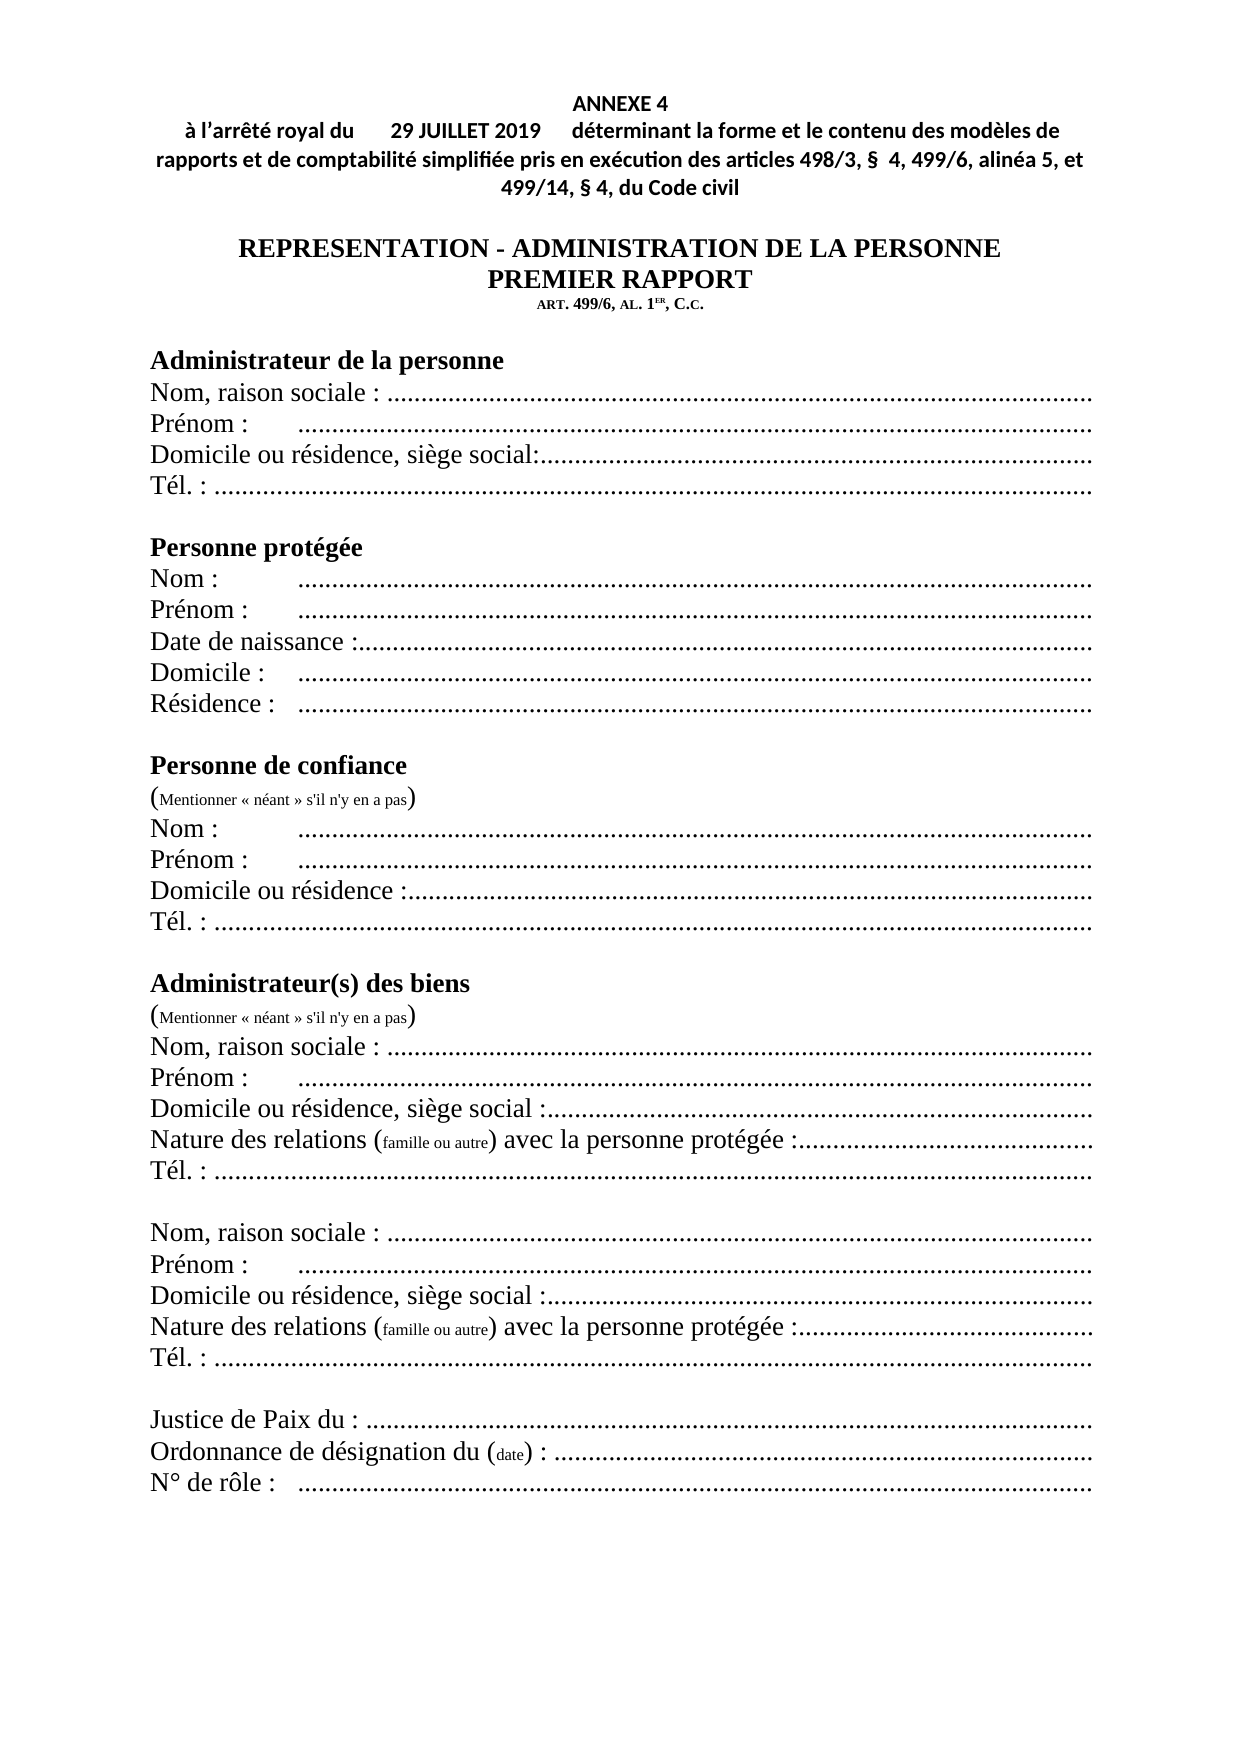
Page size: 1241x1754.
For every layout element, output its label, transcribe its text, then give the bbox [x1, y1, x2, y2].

text Administrateur de la personne [150, 344, 1090, 376]
text Résidence : [150, 687, 1090, 718]
text Domicile ou résidence, siège social : [150, 1279, 1090, 1310]
text Domicile ou résidence : [150, 874, 1090, 905]
text Tél. : [150, 1154, 1090, 1185]
text N ature des relations (famille ou autre) avec la personne protégée : [150, 1310, 1090, 1341]
text Domicile ou résidence, siège social : [150, 1092, 1090, 1123]
text Ordonnance de désignation du (date) : [150, 1434, 1090, 1466]
text Personne de confiance [150, 749, 1090, 781]
text Personne protégée [150, 531, 1090, 562]
text N ature des relations (famille ou autre) avec la personne protégée : [150, 1123, 1090, 1154]
text Domicile ou résidence, siège social: [150, 438, 1090, 469]
text Domicile : [150, 656, 1090, 687]
text Administrateur(s) des biens [150, 967, 1090, 998]
text Prénom : [150, 1061, 1090, 1092]
text Nom, raison sociale : [150, 1030, 1090, 1061]
text Nom : [150, 812, 1090, 843]
text N° de rôle : [150, 1466, 1090, 1497]
text à l’arrêté royal du 29 JUILLET 2019 déterminant la forme et le contenu des modèles de rapports et de comptabilité simplifiée pris en exécution des articles 498/3, § 4, 499/6, alinéa 5, et 499/14, § 4, du Code civil [150, 117, 1090, 201]
text Prénom : [150, 843, 1090, 874]
text Justice de Paix du : [150, 1403, 1090, 1434]
text Tél. : [150, 905, 1090, 936]
text Prénom : [150, 407, 1090, 438]
text Nom : [150, 562, 1090, 594]
text ANNEXE 4 [150, 89, 1090, 117]
text Date de naissance : [150, 625, 1090, 656]
text Prénom : [150, 1248, 1090, 1279]
text art. 499/6, al. 1er, C.c. [150, 294, 1090, 313]
text Tél. : [150, 1341, 1090, 1372]
text Nom, raison sociale : [150, 376, 1090, 407]
text Prénom : [150, 594, 1090, 625]
text PREMIER RAPPORT [150, 263, 1090, 294]
text Tél. : [150, 469, 1090, 500]
text REPRESENTATION - ADMINISTRATION DE LA PERSONNE [150, 232, 1090, 263]
text (Mentionner « néant » s'il n'y en a pas) [150, 781, 1090, 812]
text (Mentionner « néant » s'il n'y en a pas) [150, 998, 1090, 1030]
text Nom, raison sociale : [150, 1217, 1090, 1248]
